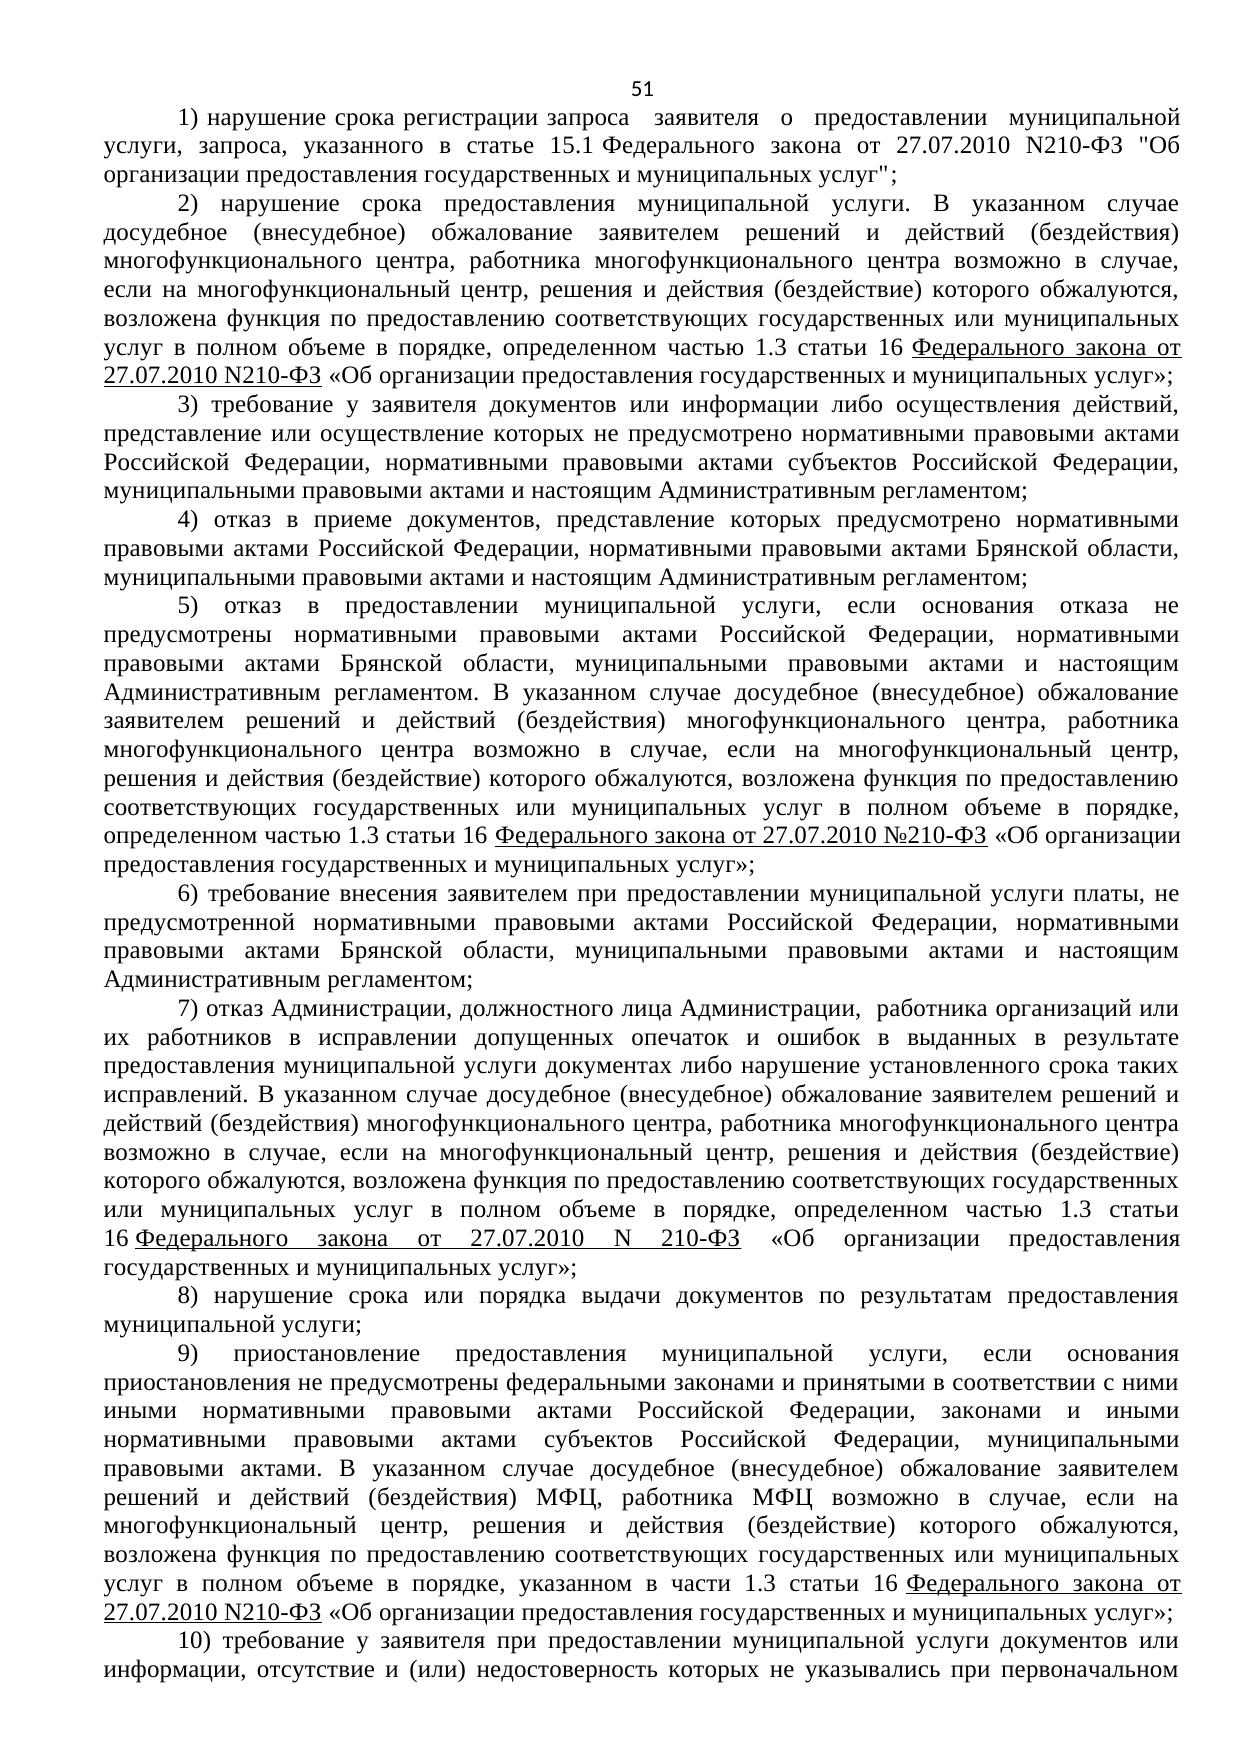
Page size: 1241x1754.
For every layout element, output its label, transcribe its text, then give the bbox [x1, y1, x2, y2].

text 4) отказ в приеме документов, представление которых предусмотрено нормативными правовыми актами Российской Федерации, нормативными правовыми актами Брянской области, муниципальными правовыми актами и настоящим Административным регламентом; [103, 504, 1181, 591]
text 5) отказ в предоставлении муниципальной услуги, если основания отказа не предусмотрены нормативными правовыми актами Российской Федерации, нормативными правовыми актами Брянской области, муниципальными правовыми актами и настоящим Административным регламентом. В указанном случае досудебное (внесудебное) обжалование заявителем решений и действий (бездействия) многофункционального центра, работника многофункционального центра возможно в случае, если на многофункциональный центр, решения и действия (бездействие) которого обжалуются, возложена функция по предоставлению соответствующих государственных или муниципальных услуг в полном объеме в порядке, определенном частью 1.3 статьи 16 Федерального закона от 27.07.2010 №210-ФЗ «Об организации предоставления государственных и муниципальных услуг»; [103, 591, 1181, 878]
text 8) нарушение срока или порядка выдачи документов по результатам предоставления муниципальной услуги; [103, 1281, 1181, 1338]
text 6) требование внесения заявителем при предоставлении муниципальной услуги платы, не предусмотренной нормативными правовыми актами Российской Федерации, нормативными правовыми актами Брянской области, муниципальными правовыми актами и настоящим Административным регламентом; [103, 878, 1181, 993]
text 9) приостановление предоставления муниципальной услуги, если основания приостановления не предусмотрены федеральными законами и принятыми в соответствии с ними иными нормативными правовыми актами Российской Федерации, законами и иными нормативными правовыми актами субъектов Российской Федерации, муниципальными правовыми актами. В указанном случае досудебное (внесудебное) обжалование заявителем решений и действий (бездействия) МФЦ, работника МФЦ возможно в случае, если на многофункциональный центр, решения и действия (бездействие) которого обжалуются, возложена функция по предоставлению соответствующих государственных или муниципальных услуг в полном объеме в порядке, указанном в части 1.3 статьи 16 Федерального закона от 27.07.2010 N210-ФЗ «Об организации предоставления государственных и муниципальных услуг»; [103, 1338, 1181, 1626]
text 3) требование у заявителя документов или информации либо осуществления действий, представление или осуществление которых не предусмотрено нормативными правовыми актами Российской Федерации, нормативными правовыми актами субъектов Российской Федерации, муниципальными правовыми актами и настоящим Административным регламентом; [103, 389, 1181, 504]
text 2) нарушение срока предоставления муниципальной услуги. В указанном случае досудебное (внесудебное) обжалование заявителем решений и действий (бездействия) многофункционального центра, работника многофункционального центра возможно в случае, если на многофункциональный центр, решения и действия (бездействие) которого обжалуются, возложена функция по предоставлению соответствующих государственных или муниципальных услуг в полном объеме в порядке, определенном частью 1.3 статьи 16 Федерального закона от 27.07.2010 N210-ФЗ «Об организации предоставления государственных и муниципальных услуг»; [103, 188, 1181, 389]
text 7) отказ Администрации, должностного лица Администрации, работника организаций или их работников в исправлении допущенных опечаток и ошибок в выданных в результате предоставления муниципальной услуги документах либо нарушение установленного срока таких исправлений. В указанном случае досудебное (внесудебное) обжалование заявителем решений и действий (бездействия) многофункционального центра, работника многофункционального центра возможно в случае, если на многофункциональный центр, решения и действия (бездействие) которого обжалуются, возложена функция по предоставлению соответствующих государственных или муниципальных услуг в полном объеме в порядке, определенном частью 1.3 статьи 16 Федерального закона от 27.07.2010 N 210-ФЗ «Об организации предоставления государственных и муниципальных услуг»; [103, 993, 1181, 1281]
text 1) нарушение срока регистрации запроса заявителя о предоставлении муниципальной услуги, запроса, указанного в статье 15.1 Федерального закона от 27.07.2010 N210-ФЗ "Об организации предоставления государственных и муниципальных услуг"; [103, 102, 1181, 188]
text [103, 1626, 1181, 1683]
